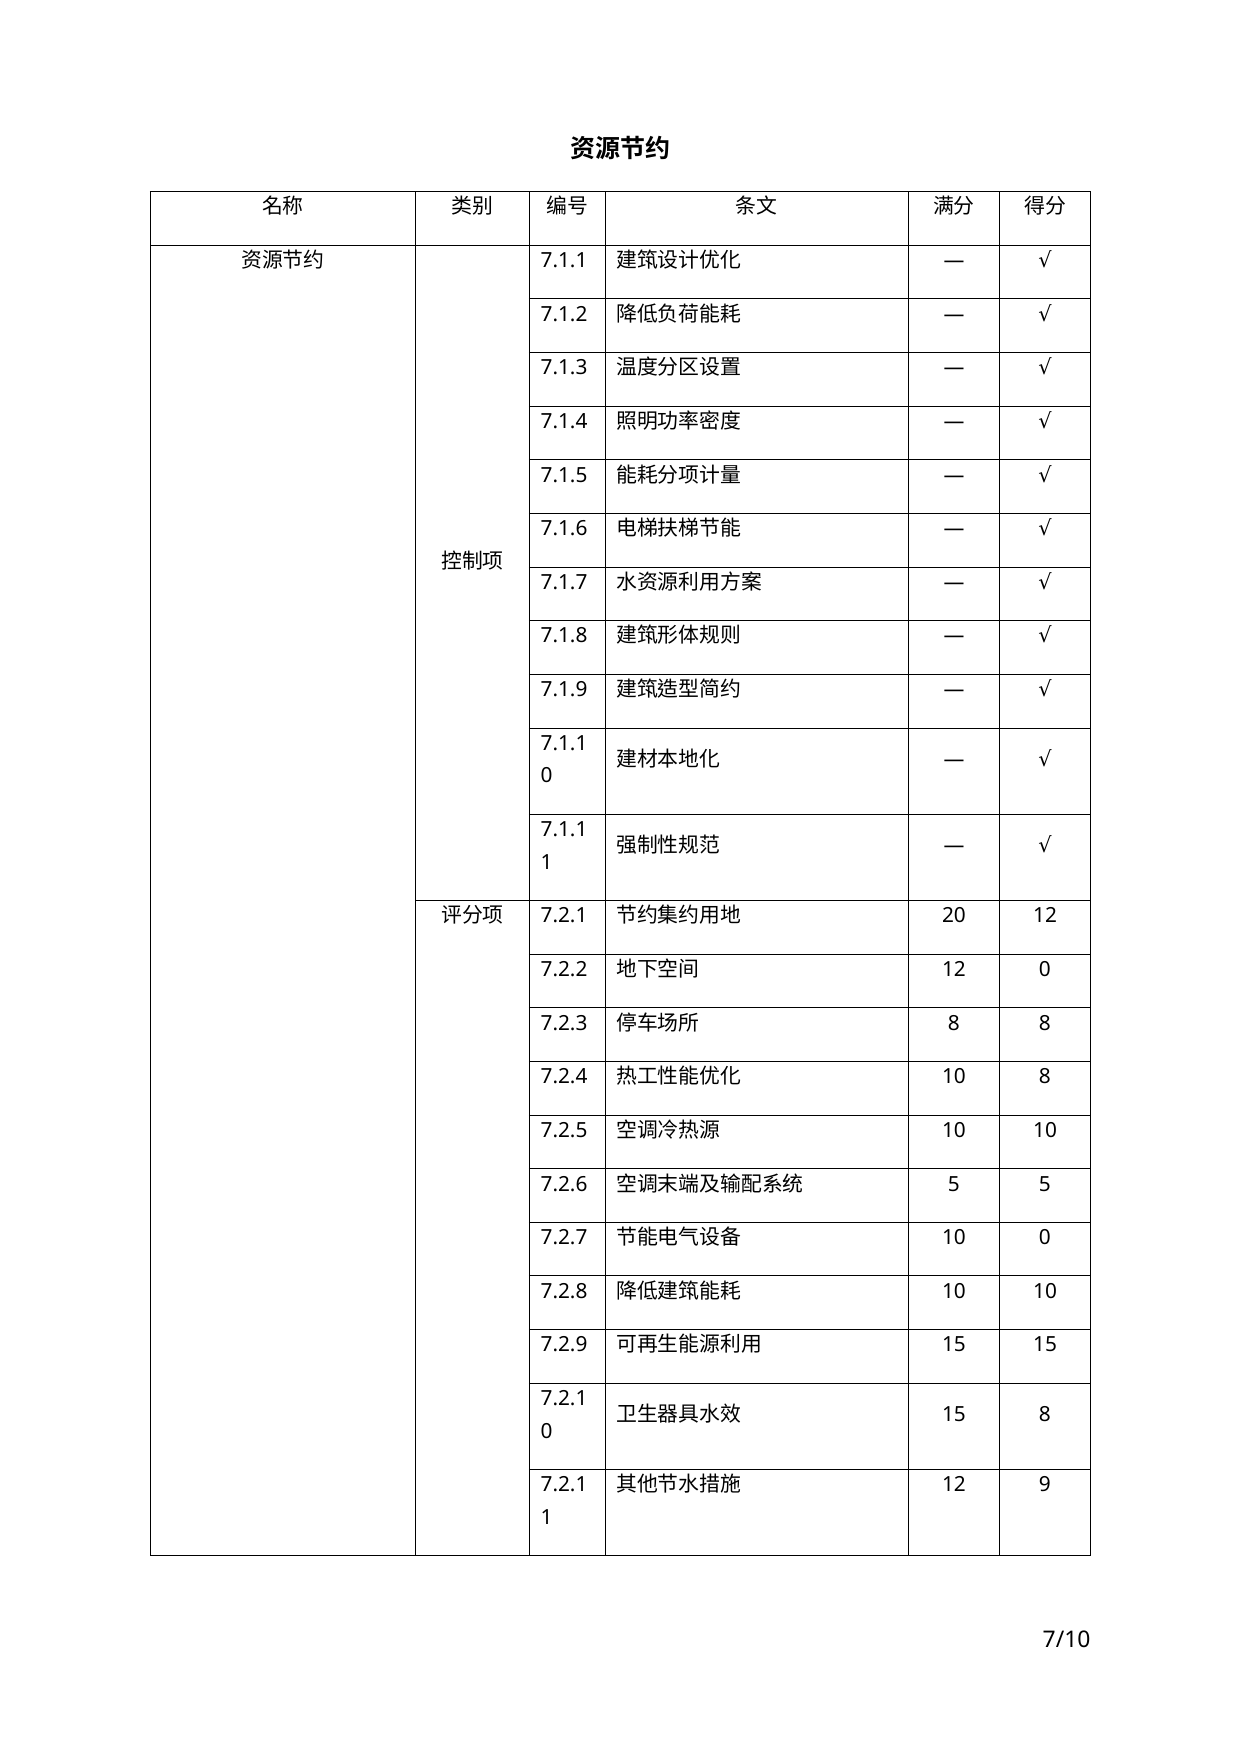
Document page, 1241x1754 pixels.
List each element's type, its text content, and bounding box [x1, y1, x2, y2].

table_cell 控制项 [416, 246, 529, 900]
table_cell 7.2.2 [530, 955, 605, 1007]
table_cell 8 [909, 1008, 999, 1061]
table_cell 7.2.9 [530, 1330, 605, 1383]
table_cell 7.2.5 [530, 1116, 605, 1168]
table_cell √ [1000, 407, 1090, 459]
table_header 得分 [1000, 192, 1090, 244]
table_cell 7.2.8 [530, 1276, 605, 1329]
table_cell 10 [909, 1276, 999, 1329]
table_cell 9 [1000, 1470, 1090, 1555]
table_cell 12 [909, 955, 999, 1007]
table_cell 10 [909, 1062, 999, 1114]
table_cell √ [1000, 729, 1090, 814]
table_cell √ [1000, 675, 1090, 727]
table_cell 7.1.2 [530, 299, 605, 352]
table_cell 能耗分项计量 [606, 460, 908, 513]
table_cell 评分项 [416, 901, 529, 1555]
table_cell 节约集约用地 [606, 901, 908, 953]
table_cell 空调冷热源 [606, 1116, 908, 1168]
table_cell √ [1000, 299, 1090, 352]
table_cell √ [1000, 815, 1090, 900]
table_cell 降低负荷能耗 [606, 299, 908, 352]
table_cell 7.1.5 [530, 460, 605, 513]
table_cell 7.2.4 [530, 1062, 605, 1114]
table_cell 10 [1000, 1276, 1090, 1329]
table_cell 7.1.9 [530, 675, 605, 727]
table_cell 15 [1000, 1330, 1090, 1383]
table_cell √ [1000, 621, 1090, 674]
table_cell 5 [1000, 1169, 1090, 1222]
table_cell 7.1.10 [530, 729, 605, 814]
table_cell 5 [909, 1169, 999, 1222]
table_cell 建材本地化 [606, 729, 908, 814]
table_cell 10 [1000, 1116, 1090, 1168]
table_cell 12 [909, 1470, 999, 1555]
table_cell 0 [1000, 955, 1090, 1007]
table_cell 20 [909, 901, 999, 953]
table_cell 10 [909, 1116, 999, 1168]
table_cell 0 [1000, 1223, 1090, 1275]
table_header 名称 [151, 192, 415, 244]
table_cell 7.2.7 [530, 1223, 605, 1275]
table_cell 7.1.11 [530, 815, 605, 900]
table_cell 7.1.6 [530, 514, 605, 566]
table_cell 空调末端及输配系统 [606, 1169, 908, 1222]
table_cell 7.1.7 [530, 568, 605, 620]
table_cell 7.2.3 [530, 1008, 605, 1061]
table_cell 15 [909, 1330, 999, 1383]
table_cell — [909, 621, 999, 674]
table_header 满分 [909, 192, 999, 244]
table_cell 停车场所 [606, 1008, 908, 1061]
table_header 条文 [606, 192, 908, 244]
table_cell 水资源利用方案 [606, 568, 908, 620]
table_cell 照明功率密度 [606, 407, 908, 459]
table_cell 可再生能源利用 [606, 1330, 908, 1383]
table_cell 8 [1000, 1062, 1090, 1114]
table_cell 10 [909, 1223, 999, 1275]
table_cell 7.1.1 [530, 246, 605, 298]
table_cell — [909, 815, 999, 900]
table_cell 12 [1000, 901, 1090, 953]
table_cell 地下空间 [606, 955, 908, 1007]
table_cell 降低建筑能耗 [606, 1276, 908, 1329]
table_cell 强制性规范 [606, 815, 908, 900]
table_cell 7.1.4 [530, 407, 605, 459]
table_cell 热工性能优化 [606, 1062, 908, 1114]
table_cell 8 [1000, 1008, 1090, 1061]
table_cell 7.1.3 [530, 353, 605, 406]
table_cell — [909, 246, 999, 298]
table_header 类别 [416, 192, 529, 244]
table_cell 建筑设计优化 [606, 246, 908, 298]
table_cell 建筑形体规则 [606, 621, 908, 674]
table_cell 节能电气设备 [606, 1223, 908, 1275]
table_cell — [909, 675, 999, 727]
table_cell √ [1000, 568, 1090, 620]
text 资源节约 [150, 131, 1090, 165]
table_cell 温度分区设置 [606, 353, 908, 406]
table_cell 7.2.1 [530, 901, 605, 953]
table_cell √ [1000, 353, 1090, 406]
table_cell 8 [1000, 1384, 1090, 1469]
table_cell — [909, 460, 999, 513]
table_header 编号 [530, 192, 605, 244]
table_cell — [909, 299, 999, 352]
table_cell 7.1.8 [530, 621, 605, 674]
table_cell 资源节约 [151, 246, 415, 1555]
table_cell 7.2.10 [530, 1384, 605, 1469]
table_cell — [909, 729, 999, 814]
table_cell — [909, 407, 999, 459]
table_cell 15 [909, 1384, 999, 1469]
table_cell 建筑造型简约 [606, 675, 908, 727]
table_cell √ [1000, 514, 1090, 566]
table_cell √ [1000, 246, 1090, 298]
table_cell √ [1000, 460, 1090, 513]
table_cell 7.2.11 [530, 1470, 605, 1555]
table_cell 其他节水措施 [606, 1470, 908, 1555]
table_cell 卫生器具水效 [606, 1384, 908, 1469]
table_cell 7.2.6 [530, 1169, 605, 1222]
table_cell — [909, 514, 999, 566]
table_cell — [909, 568, 999, 620]
table_cell 电梯扶梯节能 [606, 514, 908, 566]
table_cell — [909, 353, 999, 406]
